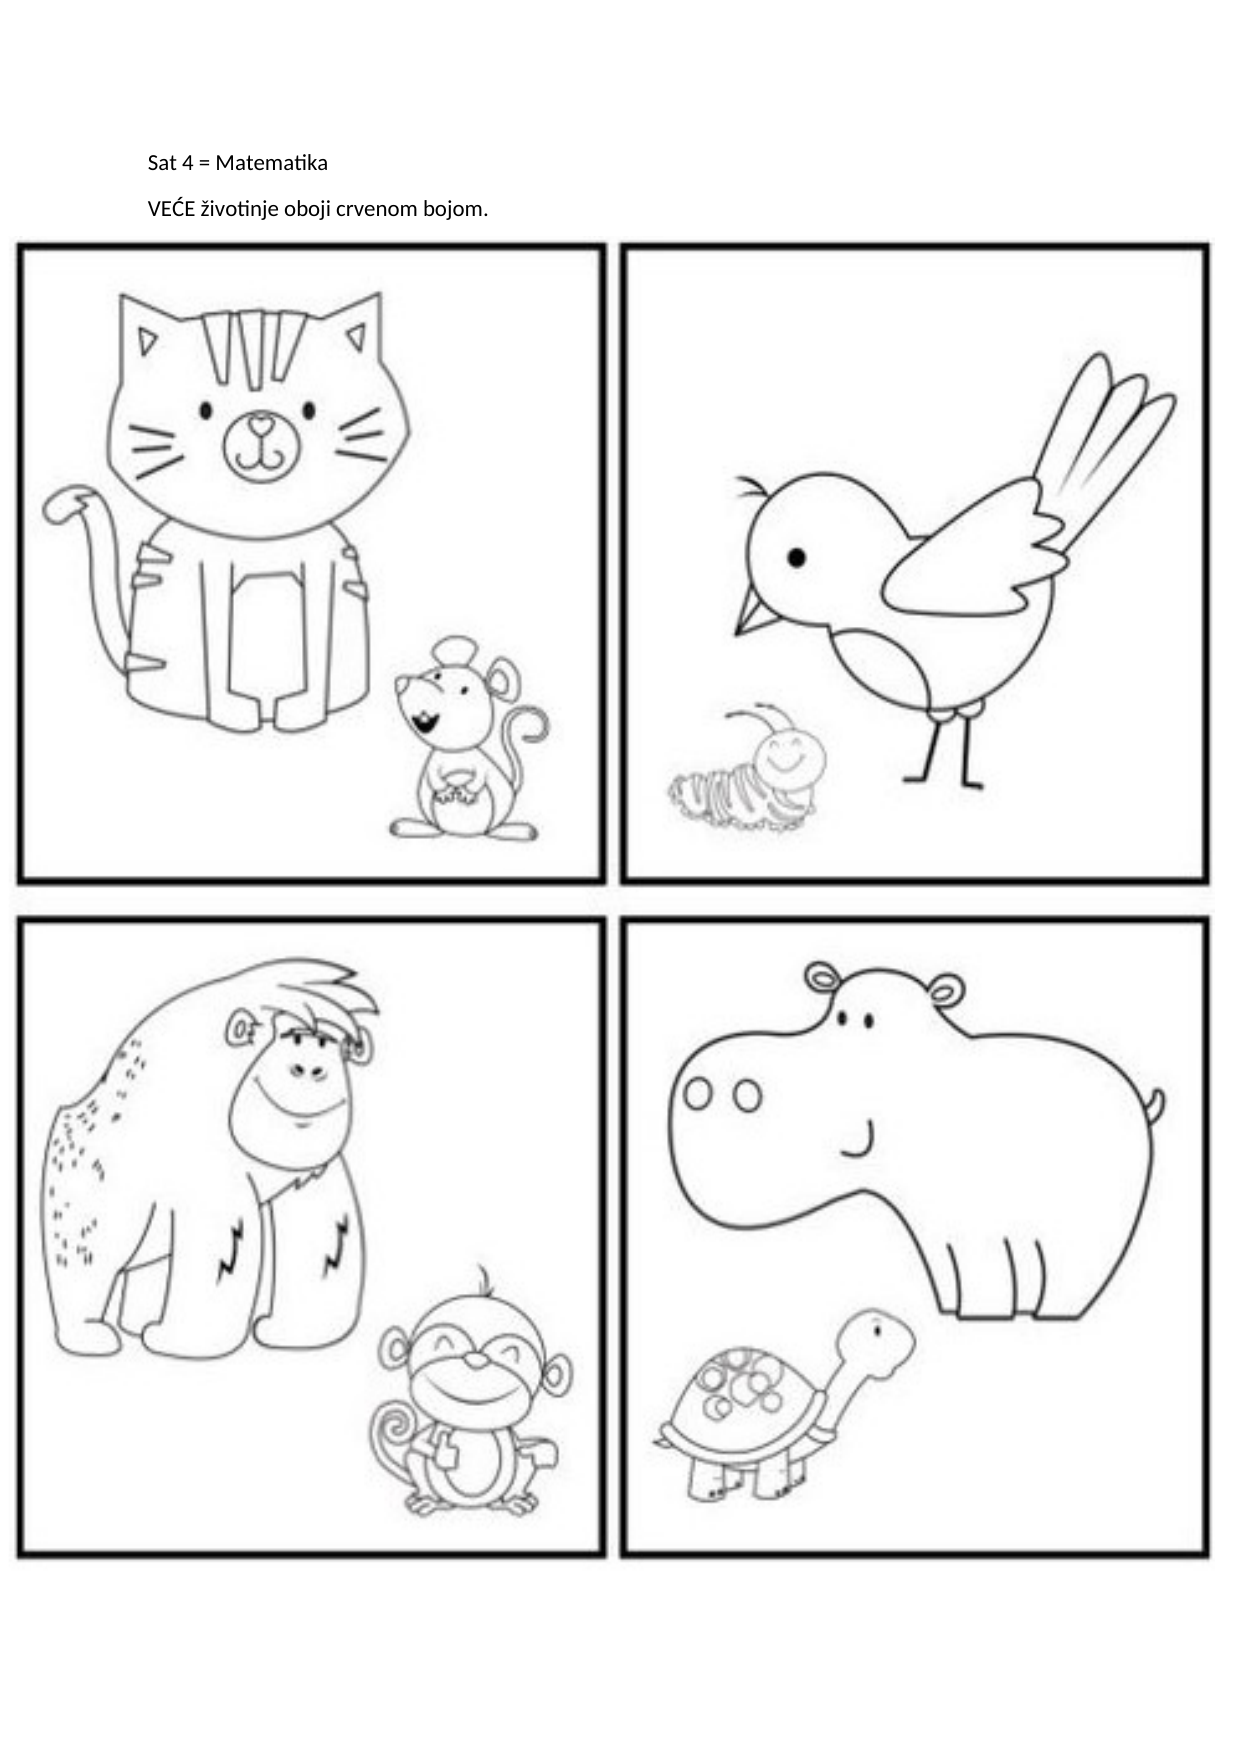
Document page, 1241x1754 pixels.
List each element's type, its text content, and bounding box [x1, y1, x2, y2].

text Sat 4 = Matematika [148, 148, 1093, 176]
picture [8, 236, 1215, 1583]
text VEĆE životinje oboji crvenom bojom. [148, 194, 1093, 222]
